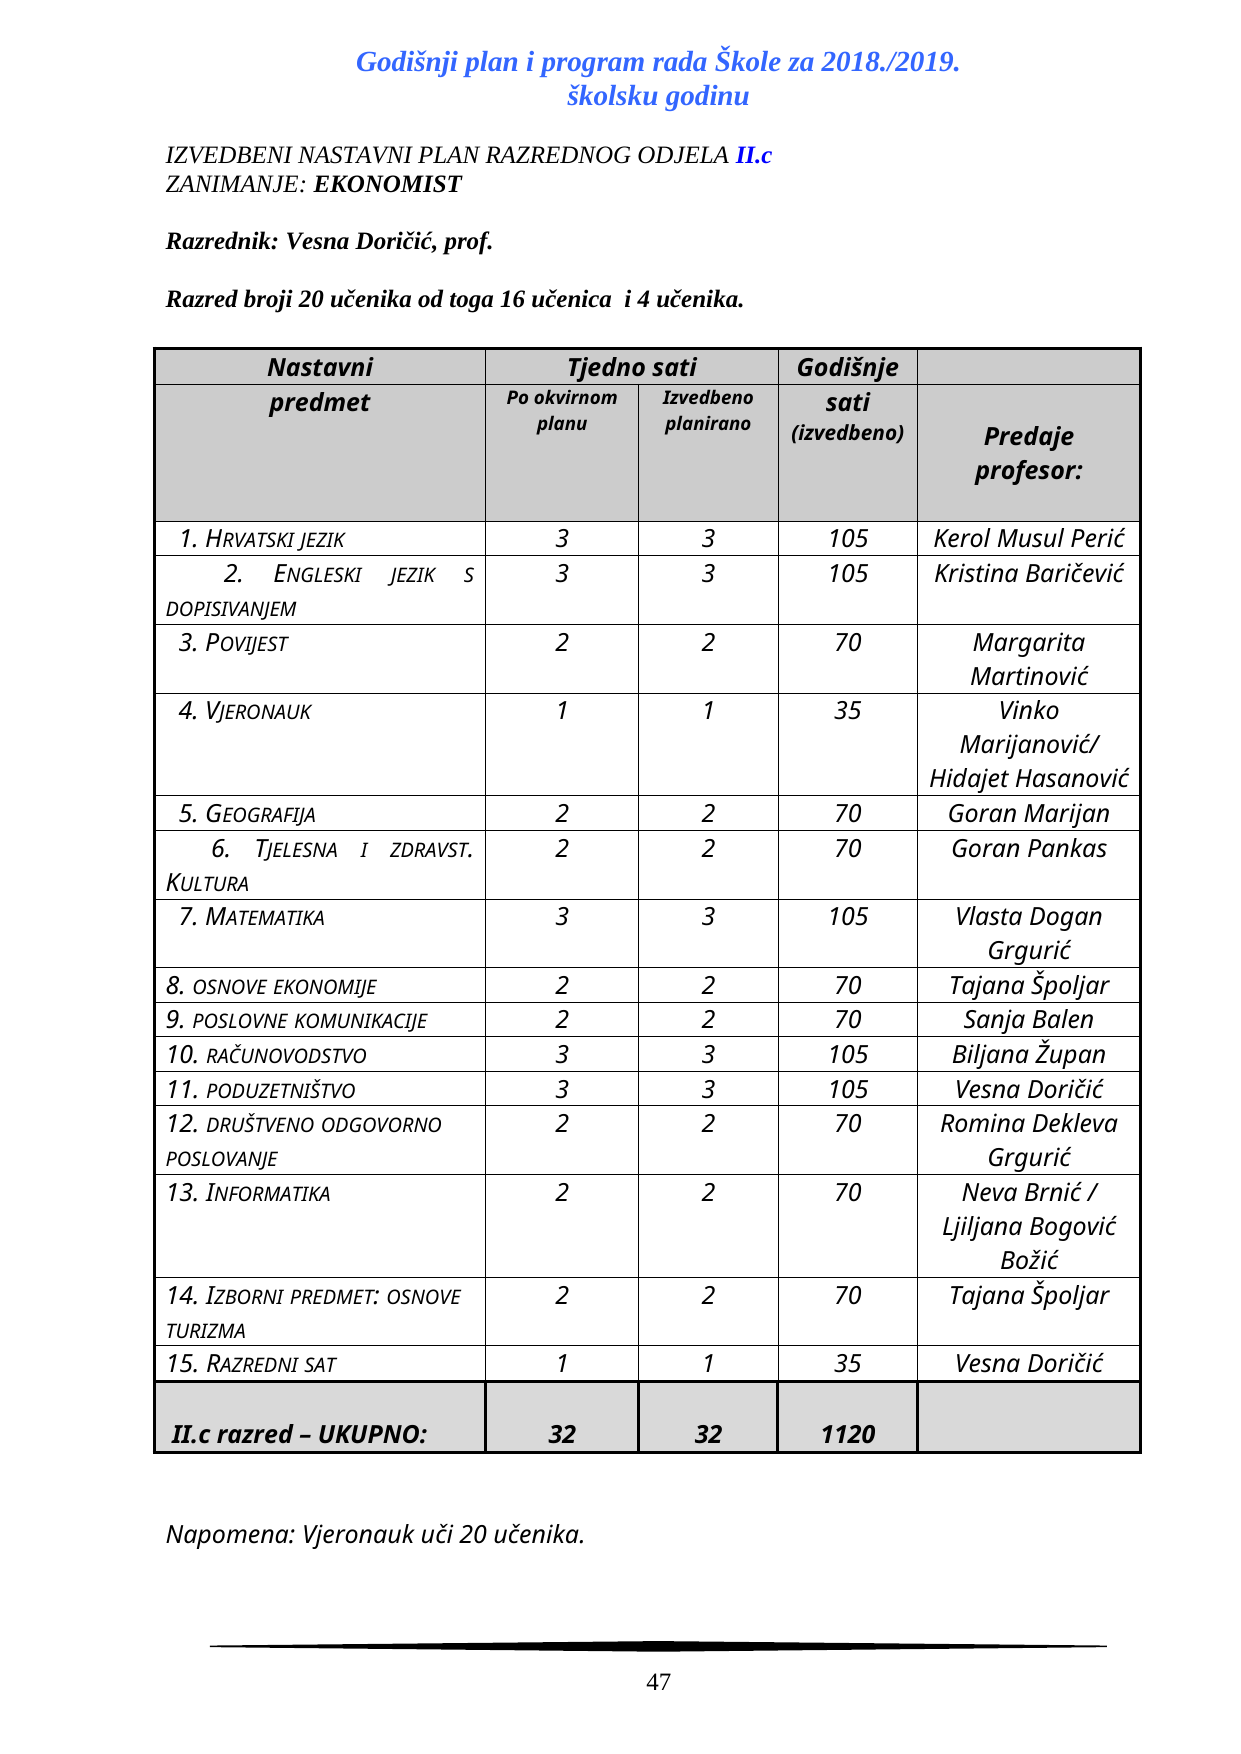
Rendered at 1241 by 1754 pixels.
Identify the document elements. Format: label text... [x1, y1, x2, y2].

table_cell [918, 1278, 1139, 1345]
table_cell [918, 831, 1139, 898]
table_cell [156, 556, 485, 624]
text Napomena: Vjeronauk uči 20 učenika. [165, 1517, 1152, 1551]
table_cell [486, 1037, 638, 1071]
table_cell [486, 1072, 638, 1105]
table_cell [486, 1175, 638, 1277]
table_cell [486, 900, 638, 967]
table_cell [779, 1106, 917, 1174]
text IZVEDBENI NASTAVNI PLAN RAZREDNOG ODJELA II.c [165, 140, 1152, 169]
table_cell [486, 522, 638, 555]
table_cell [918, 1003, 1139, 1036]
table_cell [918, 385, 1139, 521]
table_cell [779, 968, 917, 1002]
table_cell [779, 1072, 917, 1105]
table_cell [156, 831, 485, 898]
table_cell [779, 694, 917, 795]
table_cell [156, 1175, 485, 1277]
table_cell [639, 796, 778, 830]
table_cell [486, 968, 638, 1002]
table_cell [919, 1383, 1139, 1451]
text Razrednik: Vesna Doričić, prof. [165, 226, 1152, 255]
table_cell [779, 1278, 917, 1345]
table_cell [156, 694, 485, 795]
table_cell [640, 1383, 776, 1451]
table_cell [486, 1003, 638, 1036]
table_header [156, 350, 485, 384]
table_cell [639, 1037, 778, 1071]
text ZANIMANJE: EKONOMIST [165, 169, 1152, 198]
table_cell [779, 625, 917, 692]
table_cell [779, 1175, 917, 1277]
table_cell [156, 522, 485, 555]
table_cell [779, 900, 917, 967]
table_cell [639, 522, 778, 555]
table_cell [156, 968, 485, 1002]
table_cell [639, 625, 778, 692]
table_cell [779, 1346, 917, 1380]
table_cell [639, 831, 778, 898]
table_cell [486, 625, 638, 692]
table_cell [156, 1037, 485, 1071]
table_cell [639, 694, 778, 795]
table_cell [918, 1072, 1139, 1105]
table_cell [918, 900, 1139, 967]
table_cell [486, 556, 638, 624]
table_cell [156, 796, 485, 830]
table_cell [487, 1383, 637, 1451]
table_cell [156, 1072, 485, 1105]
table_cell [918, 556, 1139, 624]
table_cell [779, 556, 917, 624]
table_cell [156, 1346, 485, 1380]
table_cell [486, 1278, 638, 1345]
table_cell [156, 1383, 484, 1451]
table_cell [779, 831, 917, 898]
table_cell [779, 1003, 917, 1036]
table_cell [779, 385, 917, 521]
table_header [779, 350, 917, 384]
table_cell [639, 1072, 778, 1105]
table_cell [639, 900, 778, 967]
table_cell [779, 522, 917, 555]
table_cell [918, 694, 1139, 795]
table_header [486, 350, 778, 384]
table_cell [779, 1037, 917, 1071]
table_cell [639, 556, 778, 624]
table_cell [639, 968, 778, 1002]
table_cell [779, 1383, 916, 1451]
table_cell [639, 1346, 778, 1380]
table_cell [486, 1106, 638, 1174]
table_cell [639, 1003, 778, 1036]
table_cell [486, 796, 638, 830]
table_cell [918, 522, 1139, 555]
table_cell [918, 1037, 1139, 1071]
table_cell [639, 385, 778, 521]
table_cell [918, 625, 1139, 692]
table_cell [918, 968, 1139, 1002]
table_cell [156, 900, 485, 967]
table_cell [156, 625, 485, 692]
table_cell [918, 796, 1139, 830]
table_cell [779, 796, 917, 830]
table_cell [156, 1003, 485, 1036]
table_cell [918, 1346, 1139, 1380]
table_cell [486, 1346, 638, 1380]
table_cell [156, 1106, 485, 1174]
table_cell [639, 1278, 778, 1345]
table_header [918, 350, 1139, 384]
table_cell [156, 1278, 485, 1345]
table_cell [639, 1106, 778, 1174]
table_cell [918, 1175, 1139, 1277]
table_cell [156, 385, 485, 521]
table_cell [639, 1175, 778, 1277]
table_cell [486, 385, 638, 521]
text Razred broji 20 učenika od toga 16 učenica i 4 učenika. [165, 284, 1152, 313]
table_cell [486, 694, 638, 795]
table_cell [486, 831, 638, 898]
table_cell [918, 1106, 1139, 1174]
